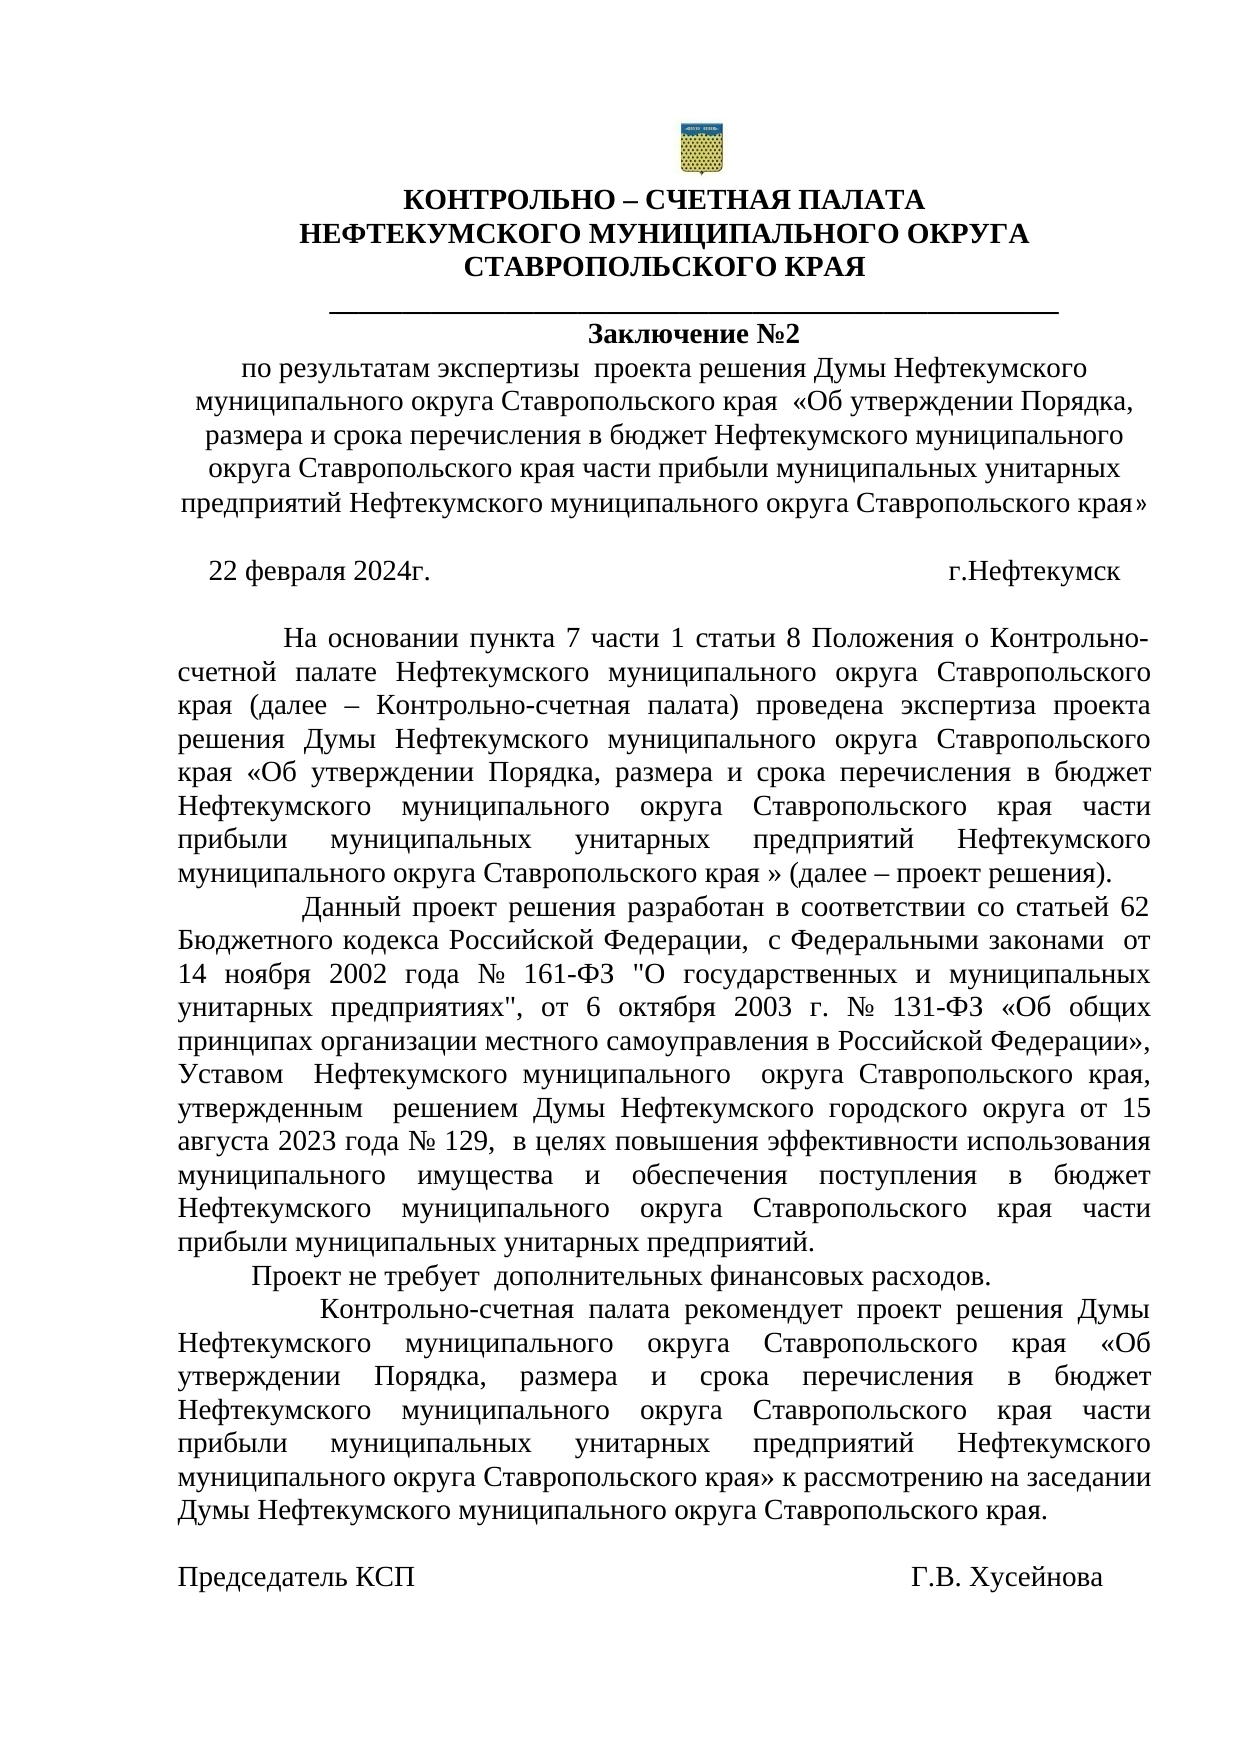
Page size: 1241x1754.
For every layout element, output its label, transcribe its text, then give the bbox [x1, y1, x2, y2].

text На основании пункта 7 части 1 статьи 8 Положения о Контрольно-счетной палате Нефтекумского муниципального округа Ставропольского края (далее – Контрольно-счетная палата) проведена экспертиза проекта решения Думы Нефтекумского муниципального округа Ставропольского края «Об утверждении Порядка, размера и срока перечисления в бюджет Нефтекумского муниципального округа Ставропольского края части прибыли муниципальных унитарных предприятий Нефтекумского муниципального округа Ставропольского края » (далее – проект решения). [177, 620, 1152, 889]
text НЕФТЕКУМСКОГО МУНИЦИПАЛЬНОГО ОКРУГА [177, 216, 1152, 249]
text Председатель КСП Г.В. Хусейнова [177, 1559, 1152, 1593]
text СТАВРОПОЛЬСКОГО КРАЯ [177, 249, 1152, 283]
picture [673, 118, 730, 183]
text 22 февраля 2024г. г.Нефтекумск [177, 553, 1152, 587]
text Контрольно-счетная палата рекомендует проект решения Думы Нефтекумского муниципального округа Ставропольского края «Об утверждении Порядка, размера и срока перечисления в бюджет Нефтекумского муниципального округа Ставропольского края части прибыли муниципальных унитарных предприятий Нефтекумского муниципального округа Ставропольского края» к рассмотрению на заседании Думы Нефтекумского муниципального округа Ставропольского края. [177, 1291, 1152, 1526]
text Проект не требует дополнительных финансовых расходов. [177, 1258, 1152, 1291]
text КОНТРОЛЬНО – СЧЕТНАЯ ПАЛАТА [177, 182, 1152, 216]
title Заключение №2 [177, 316, 1152, 350]
title __________________________________________________ [177, 283, 1152, 316]
text по результатам экспертизы проекта решения Думы Нефтекумского муниципального округа Ставропольского края «Об утверждении Порядка, размера и срока перечисления в бюджет Нефтекумского муниципального округа Ставропольского края части прибыли муниципальных унитарных предприятий Нефтекумского муниципального округа Ставропольского края» [177, 350, 1152, 520]
text Данный проект решения разработан в соответствии со статьей 62 Бюджетного кодекса Российской Федерации, с Федеральными законами от 14 ноября 2002 года № 161-ФЗ "О государственных и муниципальных унитарных предприятиях", от 6 октября 2003 г. № 131-ФЗ «Об общих принципах организации местного самоуправления в Российской Федерации», Уставом Нефтекумского муниципального округа Ставропольского края, утвержденным решением Думы Нефтекумского городского округа от 15 августа 2023 года № 129, в целях повышения эффективности использования муниципального имущества и обеспечения поступления в бюджет Нефтекумского муниципального округа Ставропольского края части прибыли муниципальных унитарных предприятий. [177, 889, 1152, 1258]
